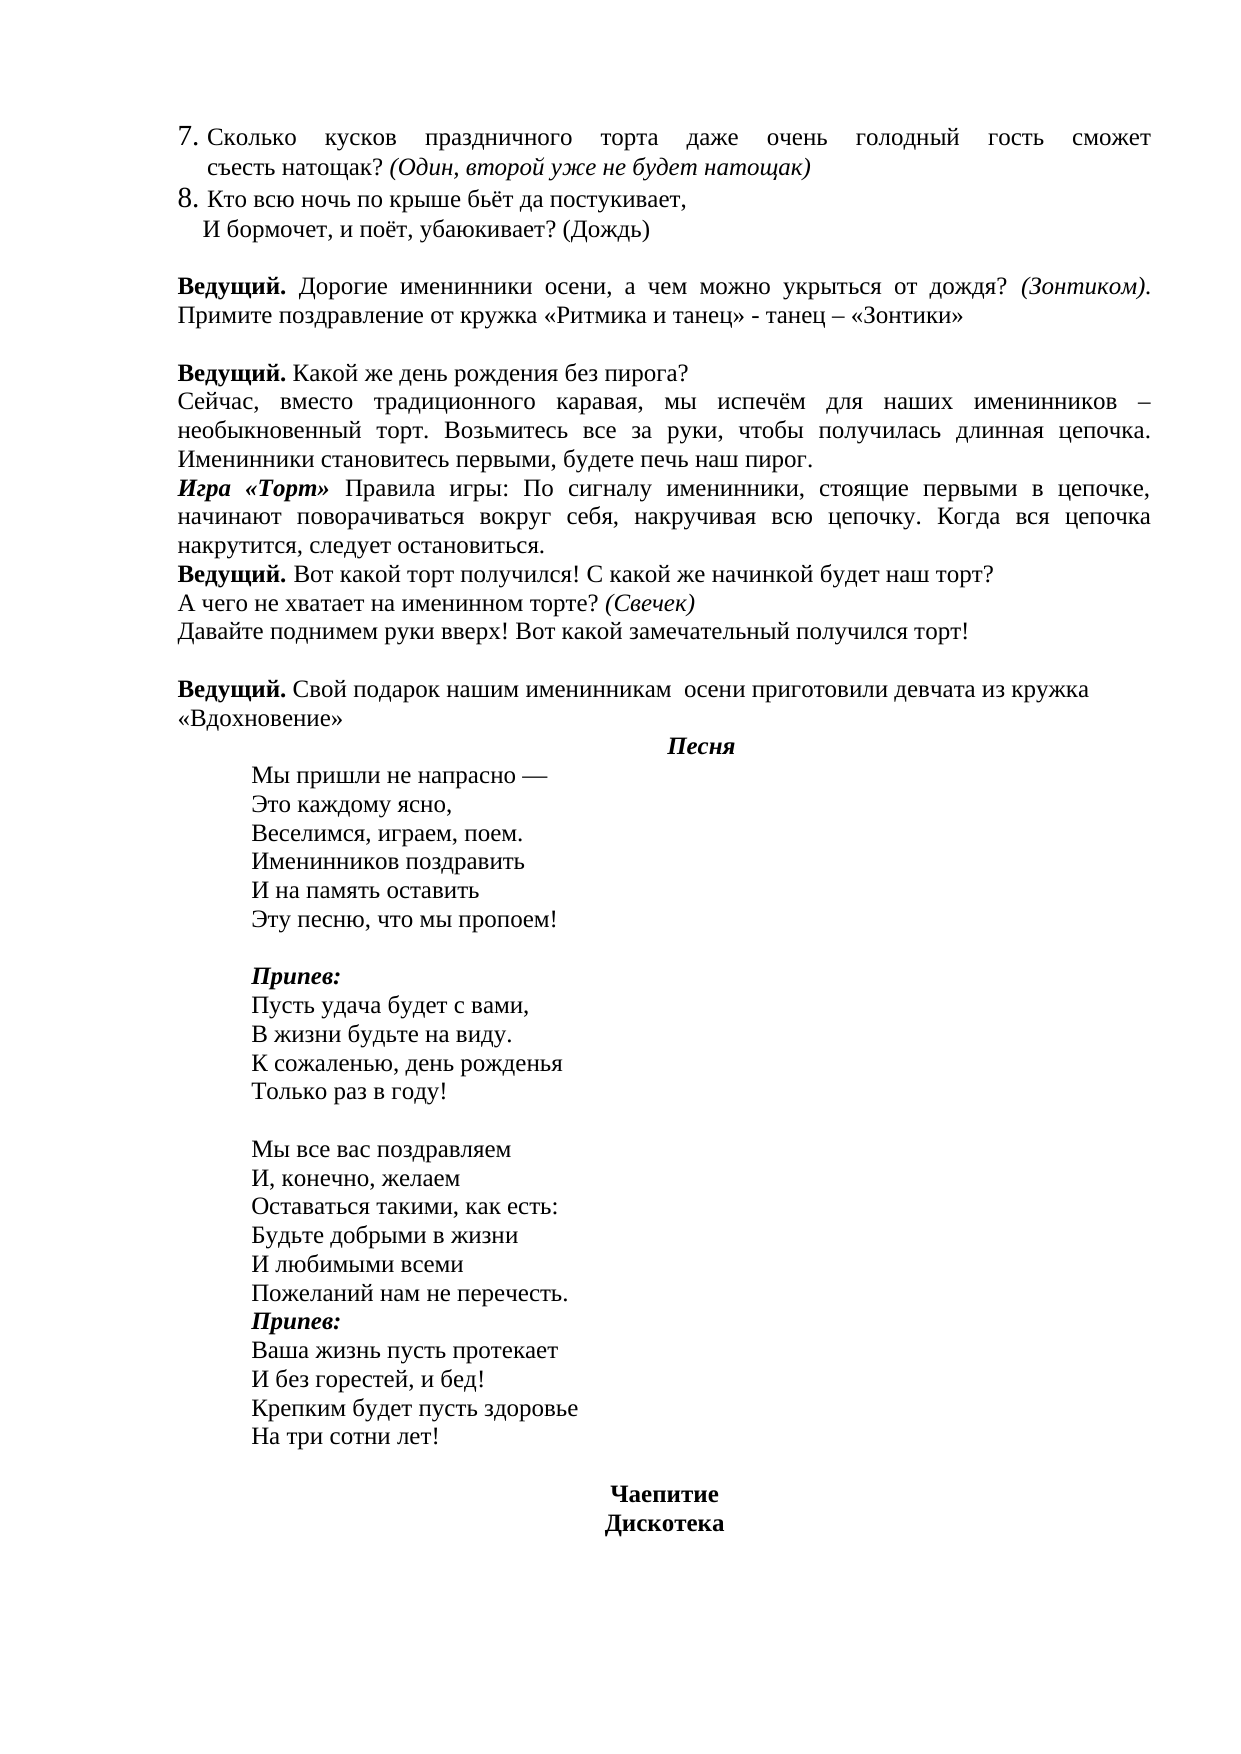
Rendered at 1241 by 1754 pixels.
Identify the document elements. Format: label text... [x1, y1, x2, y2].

text Песня [177, 731, 1152, 760]
text Игра «Торт» Правила игры: По сигналу именинники, стоящие первыми в цепочке, начинают поворачиваться вокруг себя, накручивая всю цепочку. Когда вся цепочка накрутится, следует остановиться. [177, 473, 1152, 559]
text И без горестей, и бед! [177, 1364, 1152, 1393]
text Пусть удача будет с вами, [177, 990, 1152, 1019]
text Ведущий. Вот какой торт получился! С какой же начинкой будет наш торт? [177, 559, 1152, 588]
text И любимыми всеми [177, 1249, 1152, 1278]
text Ведущий. Свой подарок нашим именинникам осени приготовили девчата из кружка «Вдохновение» [177, 674, 1152, 731]
text Мы все вас поздравляем [177, 1134, 1152, 1163]
text Дискотека [177, 1508, 1152, 1536]
list Сколько кусков праздничного торта даже очень голодный гость сможет съесть натощак? (Один, второй уже не будет натощак) [177, 118, 1152, 180]
text Оставаться такими, как есть: [177, 1191, 1152, 1220]
text К сожаленью, день рожденья [177, 1048, 1152, 1076]
text Сейчас, вместо традиционного каравая, мы испечём для наших именинников – необыкновенный торт. Возьмитесь все за руки, чтобы получилась длинная цепочка. Именинники становитесь первыми, будете печь наш пирог. [177, 386, 1152, 473]
text Пожеланий нам не перечесть. [177, 1278, 1152, 1306]
text Будьте добрыми в жизни [177, 1220, 1152, 1249]
text И на память оставить [177, 875, 1152, 904]
text Ведущий. Дорогие именинники осени, а чем можно укрыться от дождя? (Зонтиком). Примите поздравление от кружка «Ритмика и танец» - танец – «Зонтики» [177, 271, 1152, 329]
text Только раз в году! [177, 1076, 1152, 1105]
text Крепким будет пусть здоровье [177, 1393, 1152, 1421]
text И бормочет, и поёт, убаюкивает? (Дождь) [177, 214, 1152, 243]
text Ваша жизнь пусть протекает [177, 1335, 1152, 1364]
text Именинников поздравить [177, 846, 1152, 875]
text Припев: [177, 1306, 1152, 1335]
text Ведущий. Какой же день рождения без пирога? [177, 358, 1152, 386]
text Мы пришли не напрасно — [177, 760, 1152, 789]
list Кто всю ночь по крыше бьёт да постукивает, [177, 180, 1152, 214]
text Давайте поднимем руки вверх! Вот какой замечательный получился торт! [177, 616, 1152, 645]
text Припев: [177, 961, 1152, 990]
text Эту песню, что мы пропоем! [177, 904, 1152, 933]
text На три сотни лет! [177, 1421, 1152, 1450]
text В жизни будьте на виду. [177, 1019, 1152, 1048]
text Чаепитие [177, 1479, 1152, 1508]
text Веселимся, играем, поем. [177, 818, 1152, 846]
text А чего не хватает на именинном торте? (Свечек) [177, 588, 1152, 616]
text Это каждому ясно, [177, 789, 1152, 818]
text И, конечно, желаем [177, 1163, 1152, 1191]
